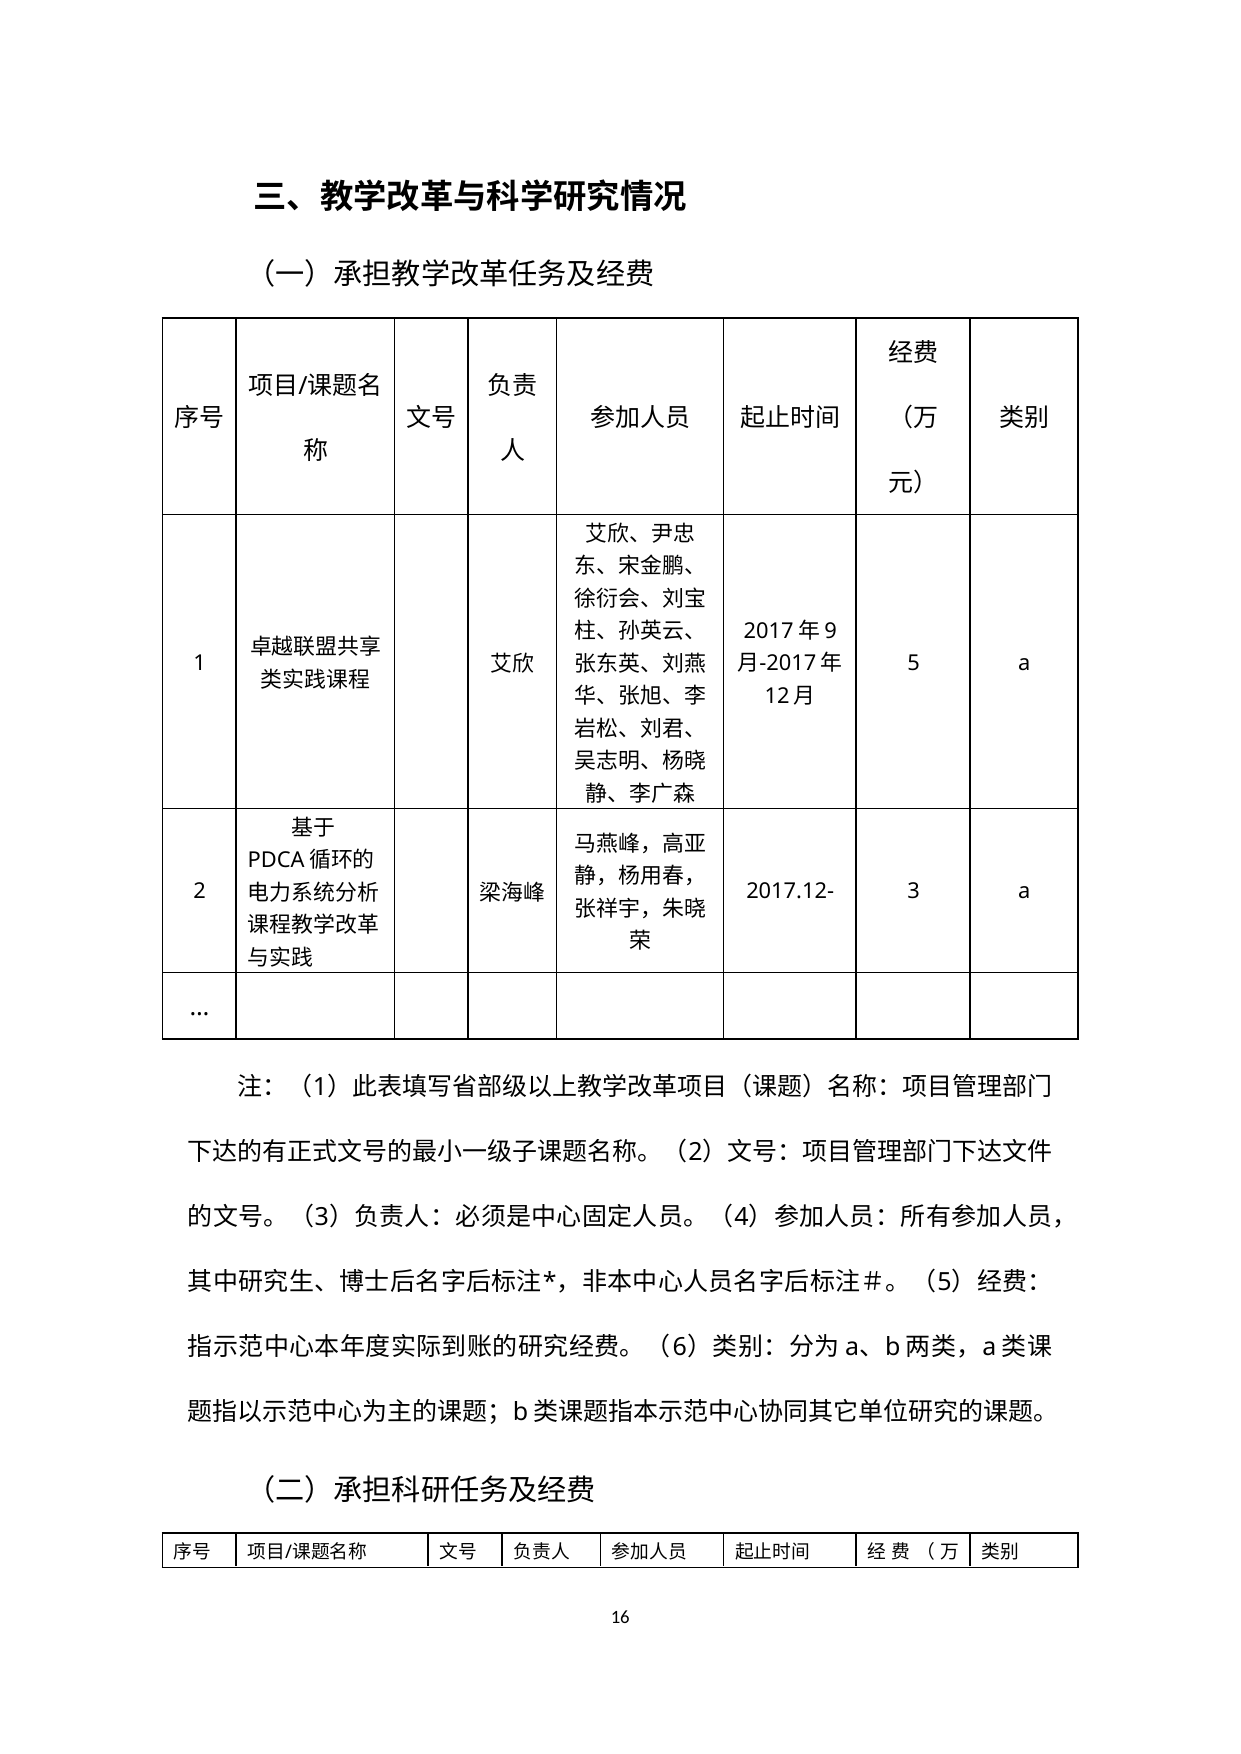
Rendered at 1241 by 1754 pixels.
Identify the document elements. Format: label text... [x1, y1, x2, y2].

table_cell 卓越联盟共享类实践课程 [237, 515, 394, 808]
table_cell 1 [163, 515, 235, 808]
table_cell [237, 973, 394, 1038]
text 注：（1）此表填写省部级以上教学改革项目（课题）名称：项目管理部门下达的有正式文号的最小一级子课题名称。（2）文号：项目管理部门下达文件的文号。（3）负责人：必须是中心固定人员。（4）参加人员：所有参加人员，其中研究生、博士后名字后标注*，非本中心人员名字后标注＃。（5）经费：指示范中心本年度实际到账的研究经费。（6）类别：分为a、b两类，a类课题指以示范中心为主的课题；b类课题指本示范中心协同其它单位研究的课题。 [188, 1052, 1053, 1442]
table_header 序号 [163, 319, 235, 513]
table_header 经费（万元） [857, 1534, 969, 1566]
table_cell 艾欣 [469, 515, 556, 808]
table_cell 5 [857, 515, 969, 808]
table_cell 2017年9月-2017年12月 [724, 515, 855, 808]
table_cell [724, 973, 855, 1038]
table_header 文号 [395, 319, 467, 513]
table_header 文号 [429, 1534, 501, 1566]
table_header 项目/课题名称 [237, 1534, 427, 1566]
text 三、教学改革与科学研究情况 [187, 162, 1053, 227]
table_header 类别 [971, 319, 1077, 513]
table_cell [395, 809, 467, 972]
table_cell 2017.12- [724, 809, 855, 972]
table_header 类别 [971, 1534, 1077, 1566]
text （二）承担科研任务及经费 [187, 1455, 1053, 1520]
table_header 经费（万元） [857, 319, 969, 513]
table_cell a [971, 809, 1077, 972]
table_header 参加人员 [557, 319, 723, 513]
table_cell a [971, 515, 1077, 808]
table_cell … [163, 973, 235, 1038]
table_header 序号 [163, 1534, 235, 1566]
table_header 负责人 [469, 319, 556, 513]
table_cell [971, 973, 1077, 1038]
table_header 项目/课题名称 [237, 319, 394, 513]
table_cell [395, 515, 467, 808]
table_cell [857, 973, 969, 1038]
table_header 负责人 [503, 1534, 600, 1566]
table_cell [395, 973, 467, 1038]
table_header 起止时间 [724, 319, 855, 513]
table_cell 艾欣、尹忠东、宋金鹏、徐衍会、刘宝柱、孙英云、张东英、刘燕华、张旭、李岩松、刘君、吴志明、杨晓静、李广森 [557, 515, 723, 808]
table_cell 梁海峰 [469, 809, 556, 972]
table_cell 3 [857, 809, 969, 972]
table_header 起止时间 [724, 1534, 855, 1566]
table_cell 马燕峰，高亚静，杨用春，张祥宇，朱晓荣 [557, 809, 723, 972]
table_cell 基于PDCA循环的电力系统分析课程教学改革与实践 [237, 809, 394, 972]
table_cell 2 [163, 809, 235, 972]
table_cell [557, 973, 723, 1038]
table_header 参加人员 [601, 1534, 723, 1566]
table_cell [469, 973, 556, 1038]
text （一）承担教学改革任务及经费 [187, 239, 1053, 304]
